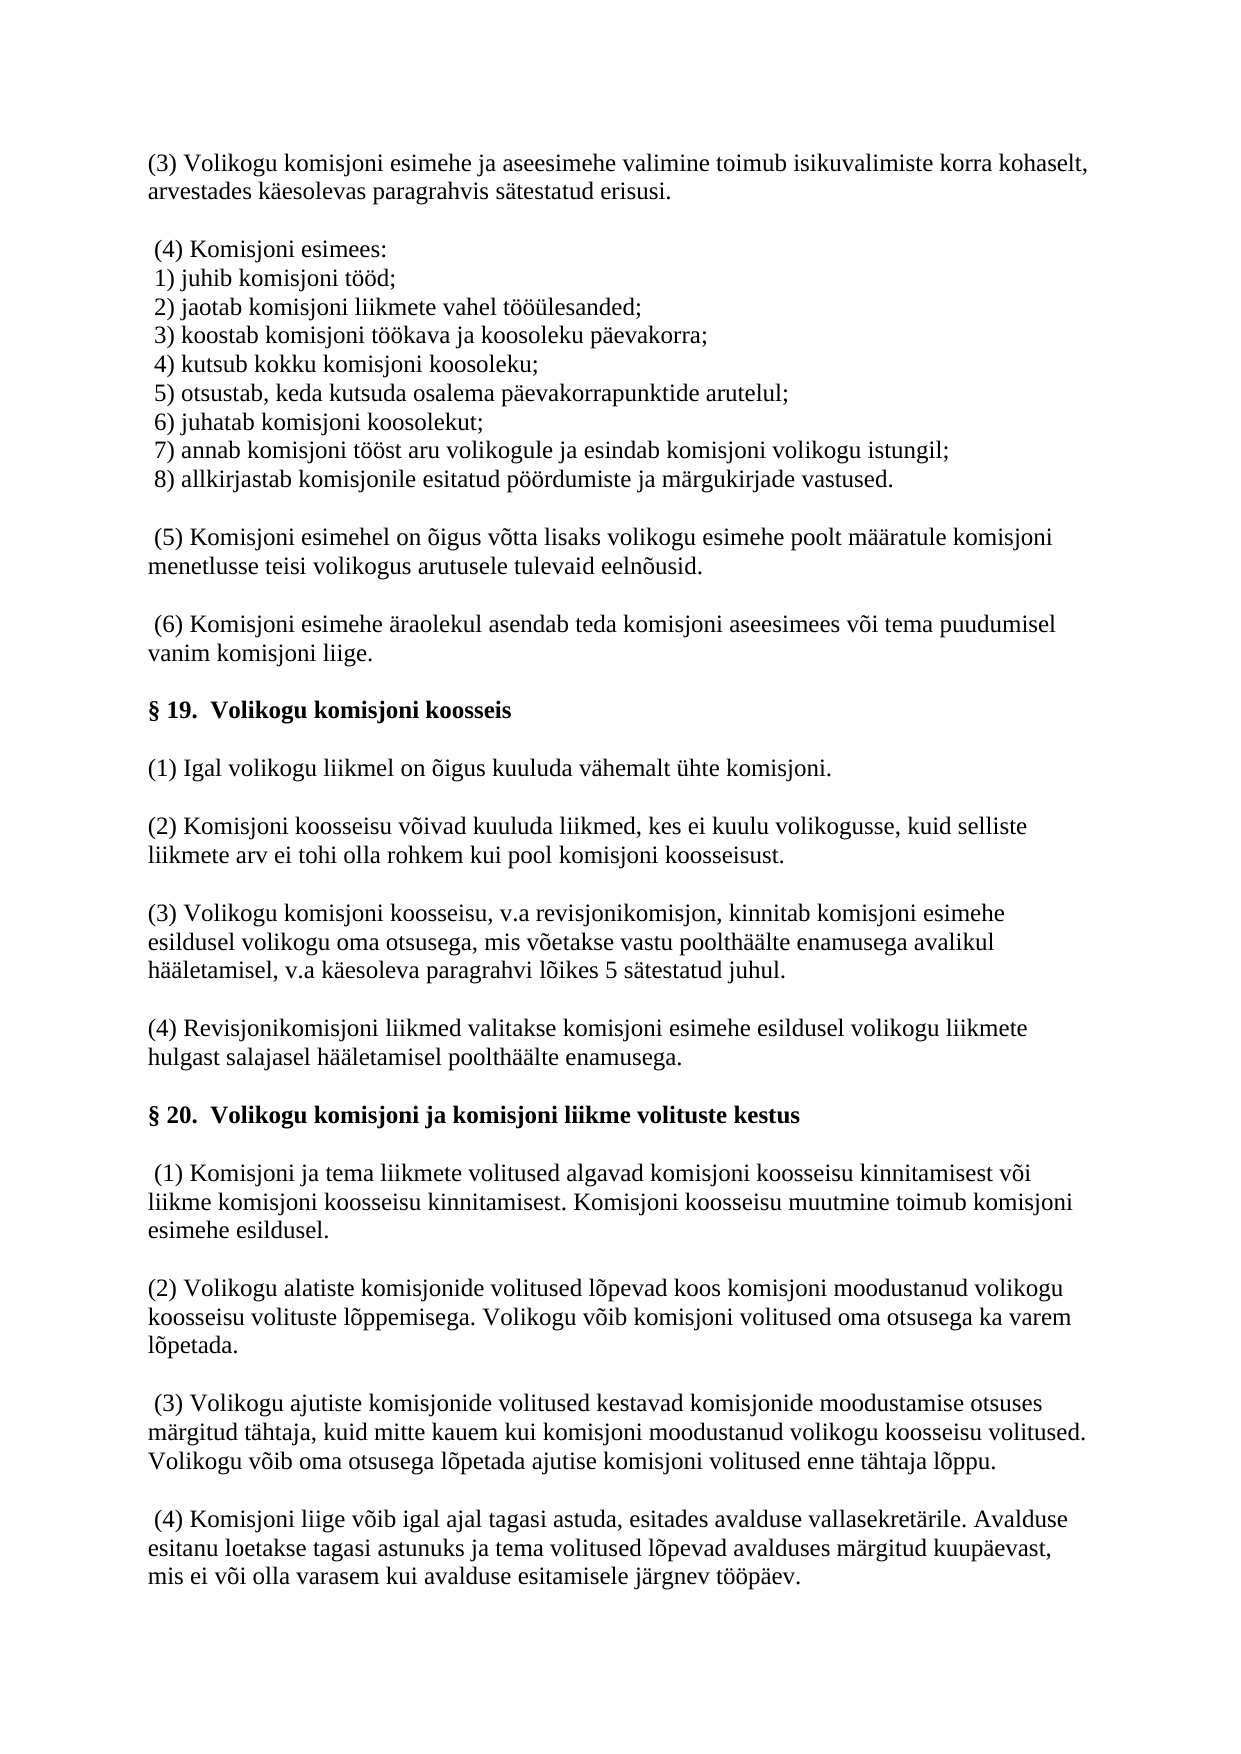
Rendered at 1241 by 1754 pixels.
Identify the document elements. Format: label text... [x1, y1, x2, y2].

text (4) Revisjonikomisjoni liikmed valitakse komisjoni esimehe esildusel volikogu liikmete hulgast salajasel hääletamisel poolthäälte enamusega. [148, 1013, 1093, 1071]
text § 20. Volikogu komisjoni ja komisjoni liikme volituste kestus [148, 1100, 1093, 1129]
text (1) Igal volikogu liikmel on õigus kuuluda vähemalt ühte komisjoni. [148, 753, 1093, 782]
text (3) Volikogu komisjoni koosseisu, v.a revisjonikomisjon, kinnitab komisjoni esimehe esildusel volikogu oma otsusega, mis võetakse vastu poolthäälte enamusega avalikul hääletamisel, v.a käesoleva paragrahvi lõikes 5 sätestatud juhul. [148, 898, 1093, 984]
text (3) Volikogu komisjoni esimehe ja aseesimehe valimine toimub isikuvalimiste korra kohaselt, arvestades käesolevas paragrahvis sätestatud erisusi. [148, 148, 1093, 205]
text (3) Volikogu ajutiste komisjonide volitused kestavad komisjonide moodustamise otsuses märgitud tähtaja, kuid mitte kauem kui komisjoni moodustanud volikogu koosseisu volitused. Volikogu võib oma otsusega lõpetada ajutise komisjoni volitused enne tähtaja lõppu. [148, 1388, 1093, 1475]
text (6) Komisjoni esimehe äraolekul asendab teda komisjoni aseesimees või tema puudumisel vanim komisjoni liige. [148, 609, 1093, 666]
text (4) Komisjoni liige võib igal ajal tagasi astuda, esitades avalduse vallasekretärile. Avalduse esitanu loetakse tagasi astunuks ja tema volitused lõpevad avalduses märgitud kuupäevast, mis ei või olla varasem kui avalduse esitamisele järgnev tööpäev. [148, 1504, 1093, 1590]
text (1) Komisjoni ja tema liikmete volitused algavad komisjoni koosseisu kinnitamisest või liikme komisjoni koosseisu kinnitamisest. Komisjoni koosseisu muutmine toimub komisjoni esimehe esildusel. (2) Volikogu alatiste komisjonide volitused lõpevad koos komisjoni moodustanud volikogu koosseisu volituste lõppemisega. Volikogu võib komisjoni volitused oma otsusega ka varem lõpetada. [148, 1158, 1093, 1359]
text (5) Komisjoni esimehel on õigus võtta lisaks volikogu esimehe poolt määratule komisjoni menetlusse teisi volikogus arutusele tulevaid eelnõusid. [148, 522, 1093, 580]
text (2) Komisjoni koosseisu võivad kuuluda liikmed, kes ei kuulu volikogusse, kuid selliste liikmete arv ei tohi olla rohkem kui pool komisjoni koosseisust. [148, 811, 1093, 869]
text § 19. Volikogu komisjoni koosseis [148, 696, 1093, 724]
text (4) Komisjoni esimees: 1) juhib komisjoni tööd; 2) jaotab komisjoni liikmete vahel tööülesanded; 3) koostab komisjoni töökava ja koosoleku päevakorra; 4) kutsub kokku komisjoni koosoleku; 5) otsustab, keda kutsuda osalema päevakorrapunktide arutelul; 6) juhatab komisjoni koosolekut; 7) annab komisjoni tööst aru volikogule ja esindab komisjoni volikogu istungil; 8) allkirjastab komisjonile esitatud pöördumiste ja märgukirjade vastused. [148, 234, 1093, 493]
